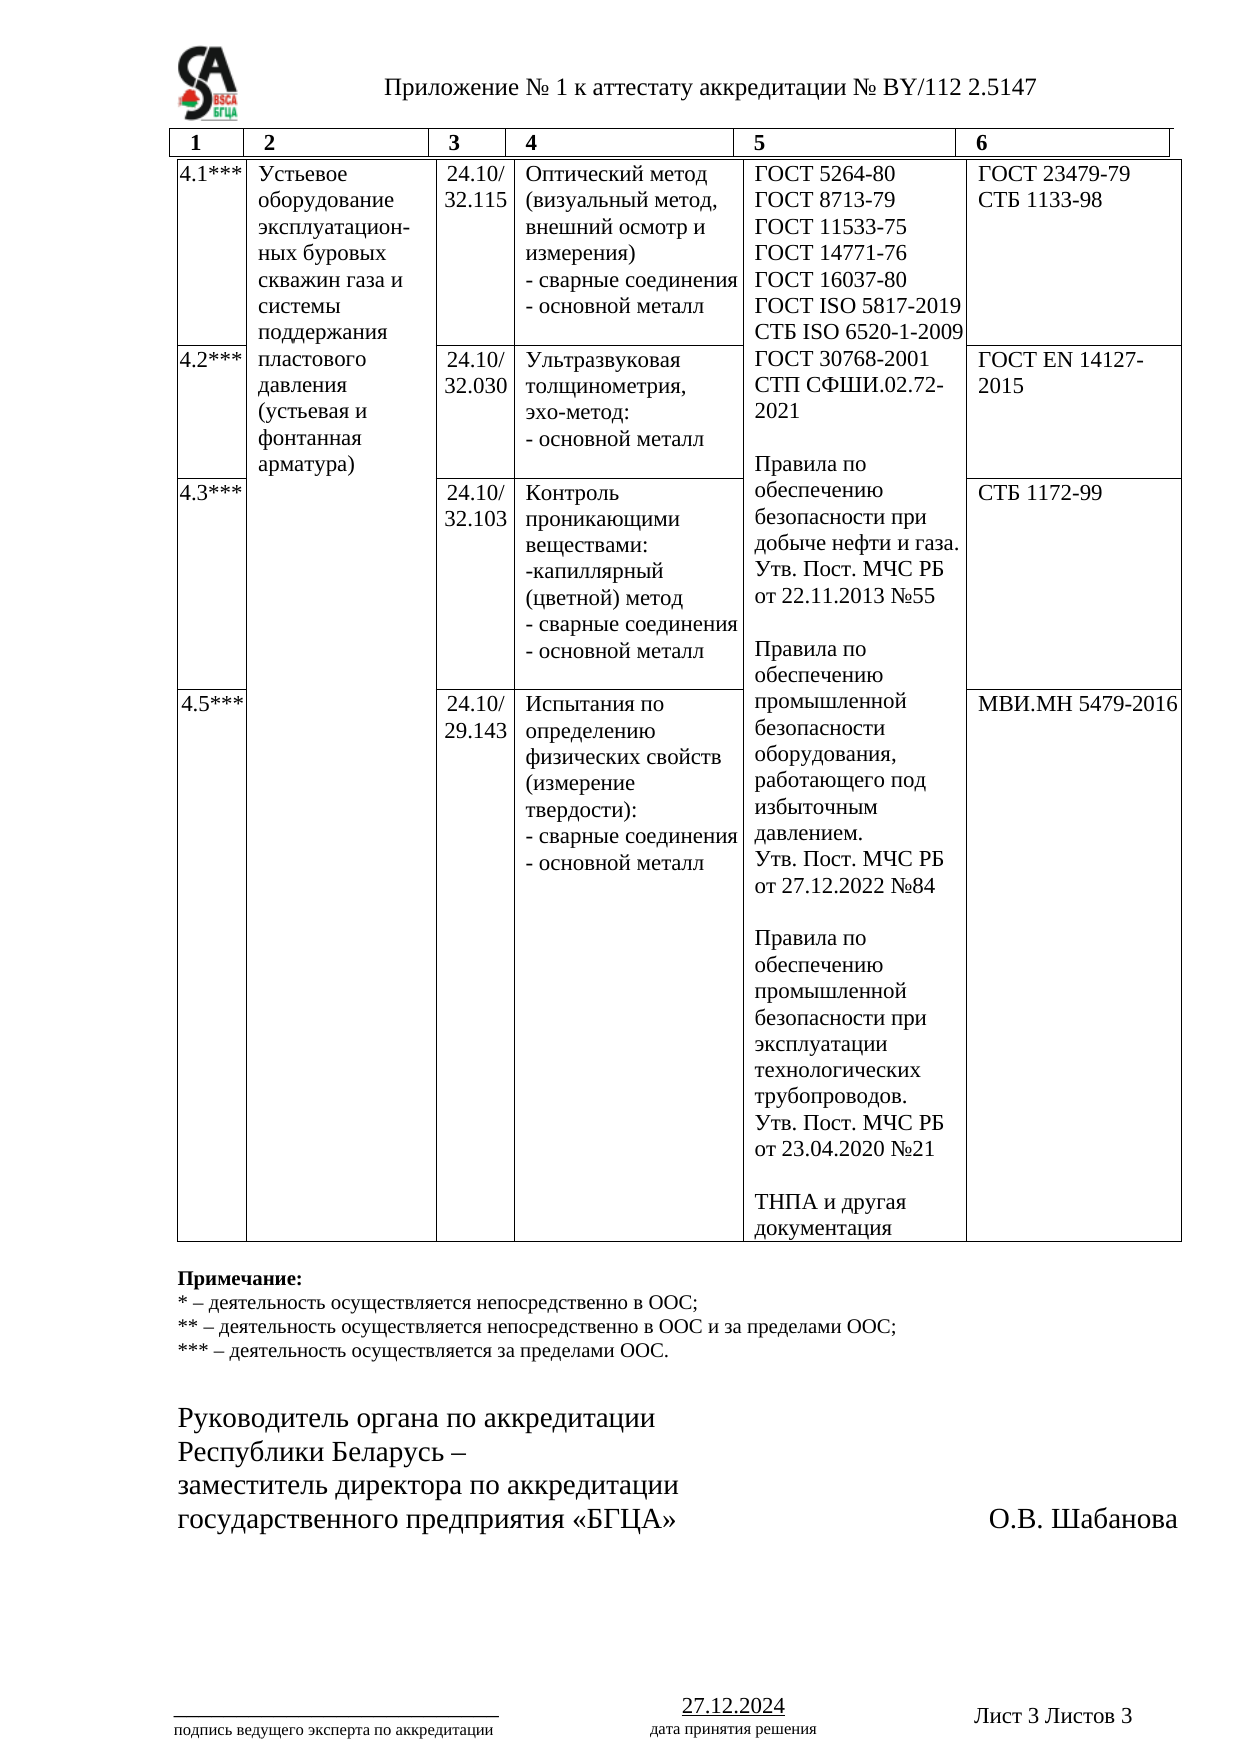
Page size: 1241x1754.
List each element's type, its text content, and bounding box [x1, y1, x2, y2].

table_cell 24.10/ 32.115 [437, 160, 514, 345]
text Примечание: [177, 1242, 1181, 1290]
table_cell ГОСТ 5264-80 ГОСТ 8713-79 ГОСТ 11533-75 ГОСТ 14771-76 ГОСТ 16037-80 ГОСТ ISO 5817-2019 СТБ ISO 6520-1-2009 ГОСТ 30768-2001 СТП СФШИ.02.72-2021 Правила по обеспечению безопасности при добыче нефти и газа. Утв. Пост. МЧС РБ от 22.11.2013 №55 Правила по обеспечению промышленной безопасности оборудования, работающего под избыточным давлением. Утв. Пост. МЧС РБ от 27.12.2022 №84 Правила по обеспечению промышленной безопасности при эксплуатации технологических трубопроводов. Утв. Пост. МЧС РБ от 23.04.2020 №21 ТНПА и другая документация [744, 160, 966, 1241]
text Республики Беларусь – [177, 1434, 1181, 1467]
text заместитель директора по аккредитации [177, 1467, 1181, 1501]
table_cell Испытания по определению физических свойств (измерение твердости): - сварные соединения - основной металл [515, 690, 743, 1241]
text Руководитель органа по аккредитации [177, 1400, 1181, 1434]
table_cell Контроль проникающими веществами: -капиллярный (цветной) метод - сварные соединения - основной металл [515, 479, 743, 689]
table_cell ГОСТ EN 14127- 2015 [967, 346, 1181, 477]
table_cell ГОСТ 23479-79 СТБ 1133-98 [967, 160, 1181, 345]
table_cell 24.10/ 32.103 [437, 479, 514, 689]
table_cell Оптический метод (визуальный метод, внешний осмотр и измерения) - сварные соединения - основной металл [515, 160, 743, 345]
table_cell Ультразвуковая толщинометрия, эхо-метод: - основной металл [515, 346, 743, 477]
table_cell 24.10/ 32.030 [437, 346, 514, 477]
table_cell 4.5*** [178, 690, 246, 1241]
table_cell Устьевое оборудование эксплуатацион-ных буровых скважин газа и системы поддержания пластового давления (устьевая и фонтанная арматура) [247, 160, 436, 1241]
table_cell 24.10/ 29.143 [437, 690, 514, 1241]
text * – деятельность осуществляется непосредственно в ООС; ** – деятельность осуществляется непосредственно в ООС и за пределами ООС; *** – деятельность осуществляется за пределами ООС. [177, 1290, 1181, 1362]
table_cell СТБ 1172-99 [967, 479, 1181, 689]
picture [177, 44, 239, 121]
table_cell МВИ.МН 5479-2016 [967, 690, 1181, 1241]
table_cell 4.1*** [178, 160, 246, 345]
table_cell 4.2*** [178, 346, 246, 477]
text государственного предприятия «БГЦА» О.В. Шабанова [177, 1501, 1181, 1534]
table_cell 4.3*** [178, 479, 246, 689]
